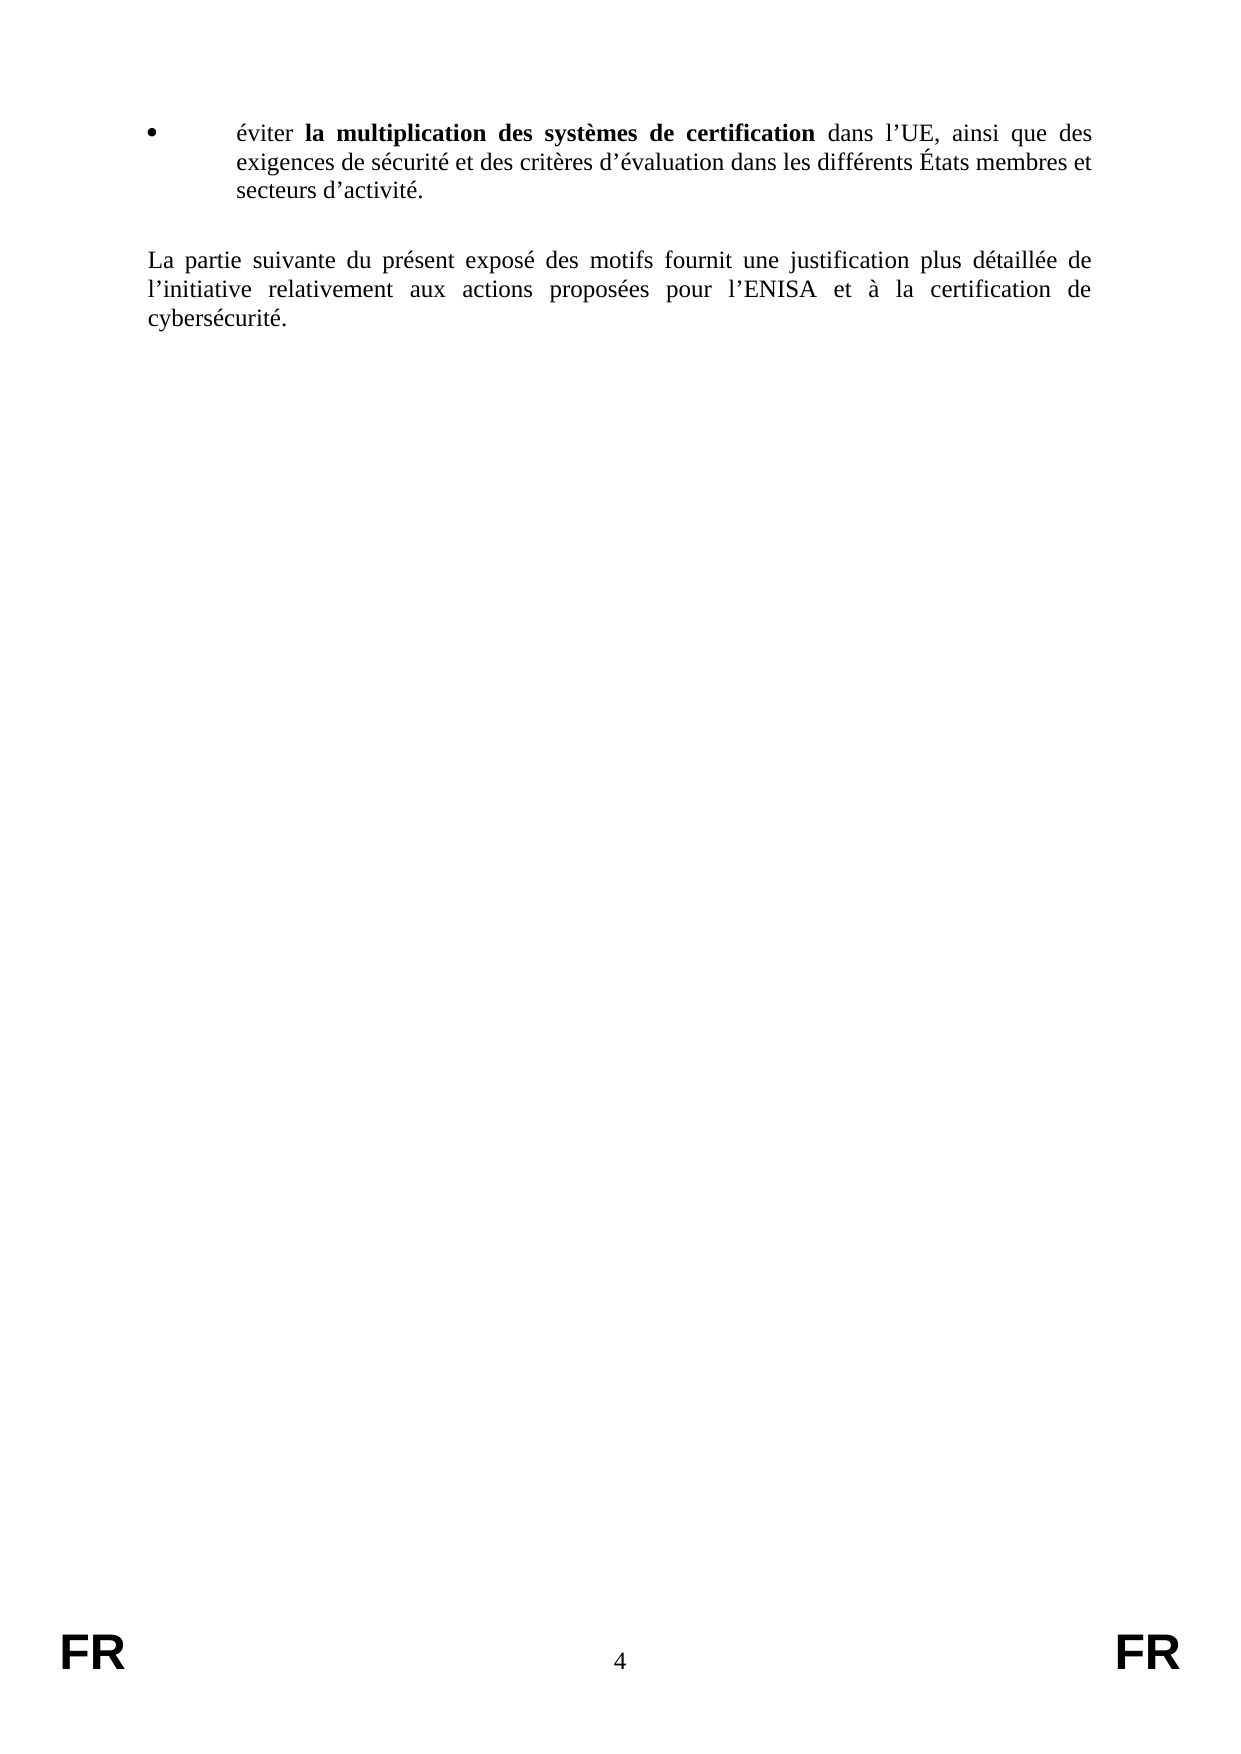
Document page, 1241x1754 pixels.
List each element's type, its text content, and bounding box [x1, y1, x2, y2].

text éviter la multiplication des systèmes de certification dans l’UE, ainsi que des exigences de sécurité et des critères d’évaluation dans les différents États membres et secteurs d’activité. [148, 118, 1093, 204]
text La partie suivante du présent exposé des motifs fournit une justification plus détaillée de l’initiative relativement aux actions proposées pour l’ENISA et à la certification de cybersécurité. [148, 246, 1093, 332]
